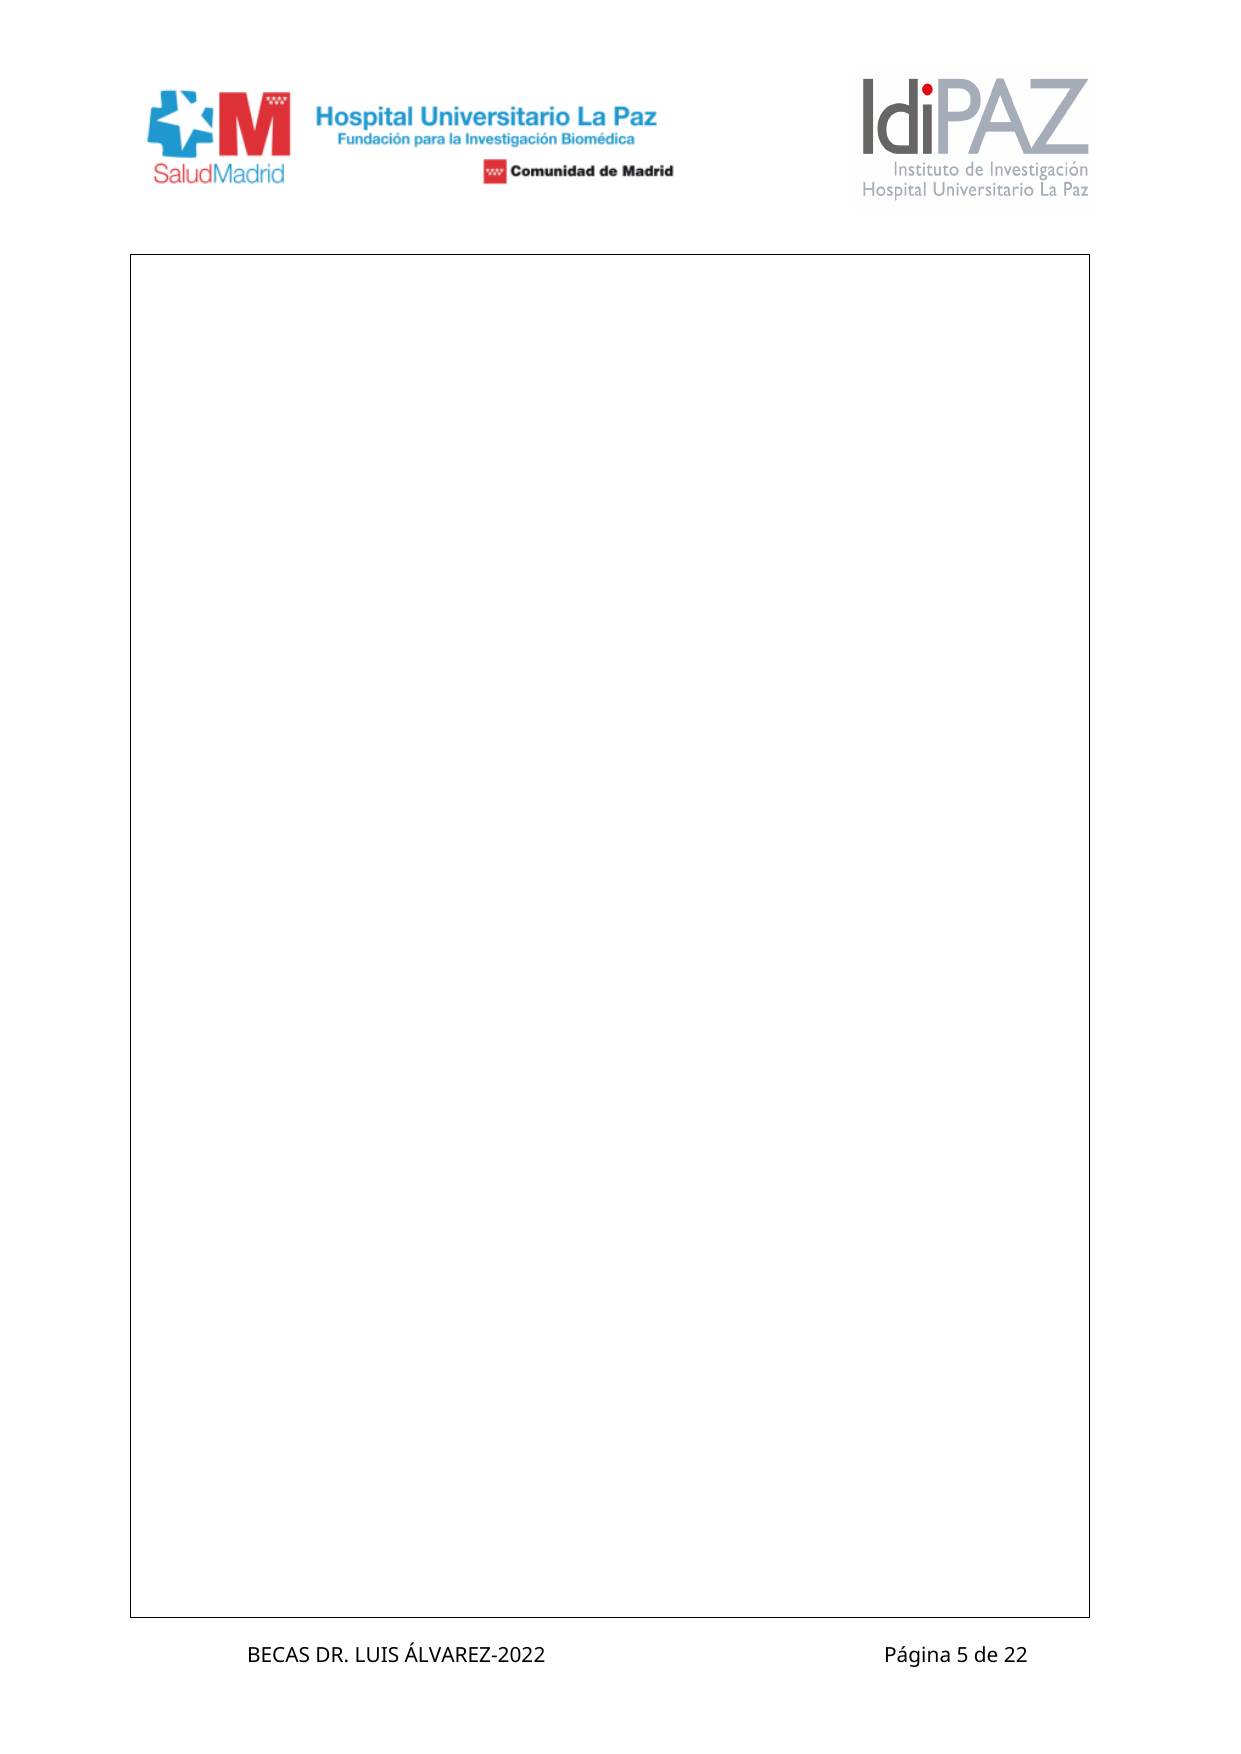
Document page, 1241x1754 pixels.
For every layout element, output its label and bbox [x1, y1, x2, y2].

picture [129, 57, 737, 225]
table_header [131, 255, 1089, 1617]
picture [853, 68, 1098, 210]
